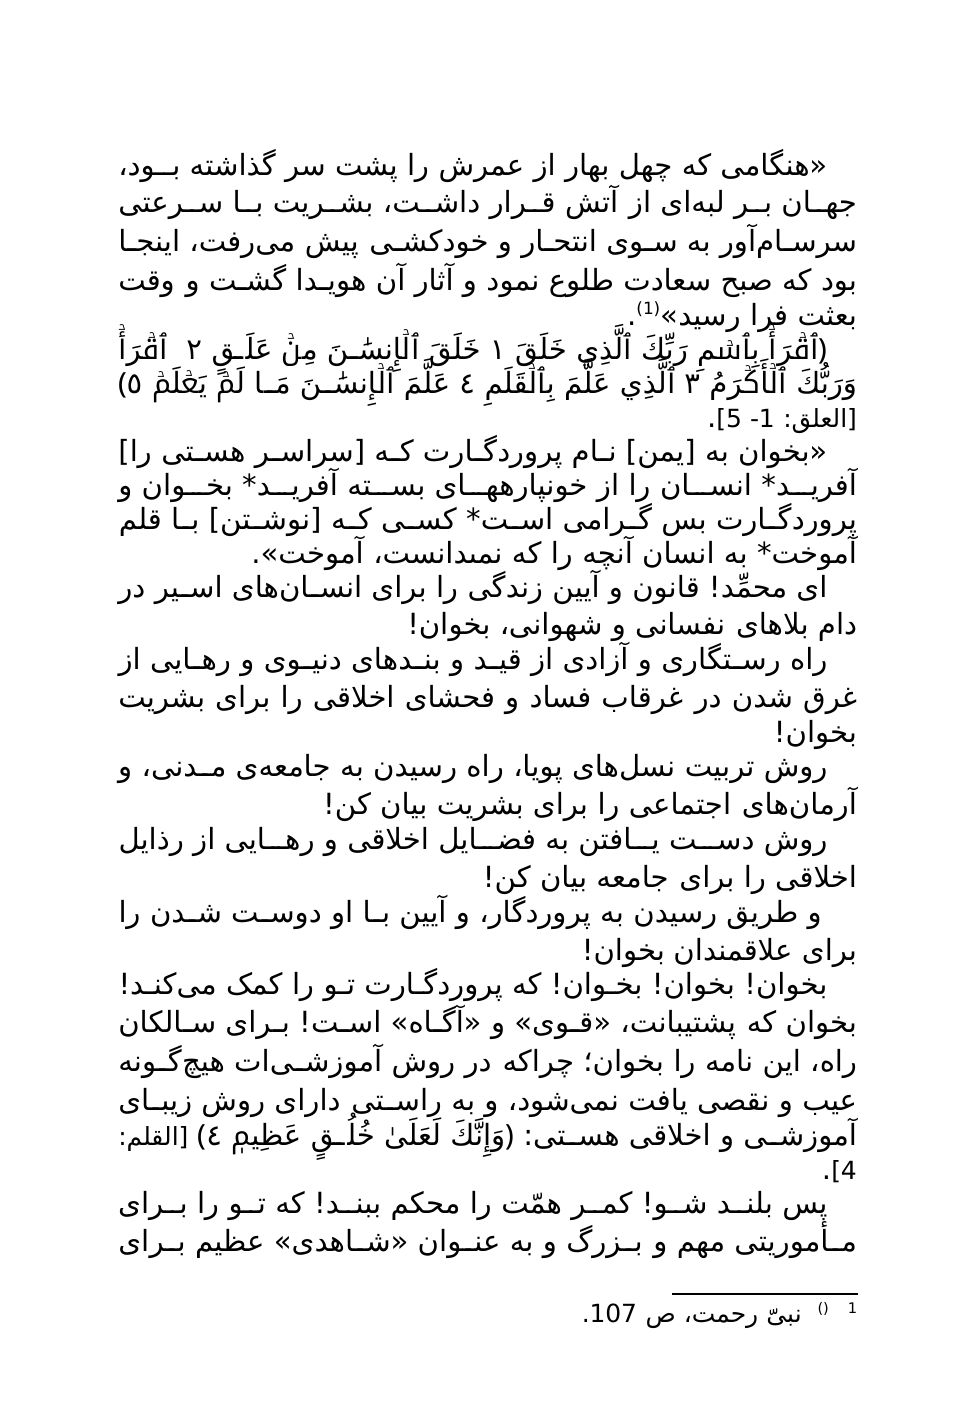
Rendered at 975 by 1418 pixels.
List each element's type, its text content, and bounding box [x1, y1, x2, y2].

text «بخوان به [یمن‏] نام پروردگارت که [سراسر هستى را] آفرید* انسان را از خونپاره‏هاى بسته آفرید* بخوان و پروردگارت بس گرامى است* کسى که [نوشتن‏] با قلم آموخت* به انسان آنچه را که نمى‏دانست، آموخت‏». [118, 434, 857, 570]
text روش‌ دست‌ یافتن‌ به‌ فضایل‌ اخلاقی‌ و رهایی‌ از رذایل‌ اخلاقی‌ را برای‌ جامعه‌ بیان‌ کن‌! [118, 822, 857, 895]
text ای‌ محمِّد! قانون‌ و آیین‌ زندگی‌ را برای‌ انسان‌های‌ اسیر در دام‌ بلاهای‌ نفسانی‌ و شهوانی‌، بخوان‌! [118, 570, 857, 643]
text راه‌ رستگاری‌ و آزادی‌ از قید و بندهای‌ دنیوی‌ و رهایی‌ از غرق‌ شدن‌ در غرقاب‌ فساد و فحشای‌ اخلاقی‌ را برای‌ بشریت‌ بخوان‌! [118, 643, 857, 750]
text ﴿ٱقۡرَأۡ بِٱسۡمِ رَبِّكَ ٱلَّذِي خَلَقَ ١ خَلَقَ ٱلۡإِنسَٰنَ مِنۡ عَلَقٍ ٢ ٱقۡرَأۡ وَرَبُّكَ ٱلۡأَكۡرَمُ ٣ ٱلَّذِي عَلَّمَ بِٱلۡقَلَمِ ٤ عَلَّمَ ٱلۡإِنسَٰنَ مَا لَمۡ يَعۡلَمۡ ٥﴾ [العلق: 1- 5]. [118, 332, 857, 434]
text روش‌ تربیت‌ نسل‌های‌ پویا، راه‌ رسیدن‌ به‌ جامعه‌ی‌ مدنی‌، و آرمان‌های‌ اجتماعی‌ را برای‌ بشریت‌ بیان‌ کن‌! [118, 750, 857, 822]
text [118, 1186, 857, 1259]
text «هنگامی‌ که‌ چهل‌ بهار از عمرش‌ را پشت‌ سر گذاشته‌ بود، جهان‌ بر لبه‌ای‌ از آتش‌ قرار داشت‌، بشریت‌ با سرعتی‌ سرسام‌آور به‌ سوی‌ انتحار و خودکشی‌ پیش‌ می‌رفت‌، اینجا بود که‌ صبح‌ سعادت‌ طلوع‌ نمود و آثار آن‌ هویدا گشت‌ و وقت‌ بعثت‌ فرا رسید»(). [118, 148, 857, 332]
text و طریق‌ رسیدن‌ به‌ پروردگار، و آیین‌ با او دوست‌ شدن‌ را برای‌ علاقمندان‌ بخوان‌! [118, 895, 857, 968]
text بخوان‌! بخوان‌! بخوان‌! که‌ پروردگارت‌ تو را کمک‌ می‌کند! بخوان‌ که‌ پشتیبانت‌، «قوی‌» و «آگاه‌» است‌! برای‌ سالکان‌ راه‌، این‌ نامه‌ را بخوان‌؛ چراکه‌ در روش‌ آموزشی‌ات‌ هیچ‌گونه‌ عیب‌ و نقصی‌ یافت‌ نمی‌شود، و به‌ راستی‌ دارای‌ روش‌ زیبای‌ آموزشی‌ و اخلاقی‌ هستی‌: ﴿وَإِنَّكَ لَعَلَىٰ خُلُقٍ عَظِيمٖ ٤﴾ [القلم: 4]. [118, 968, 857, 1186]
